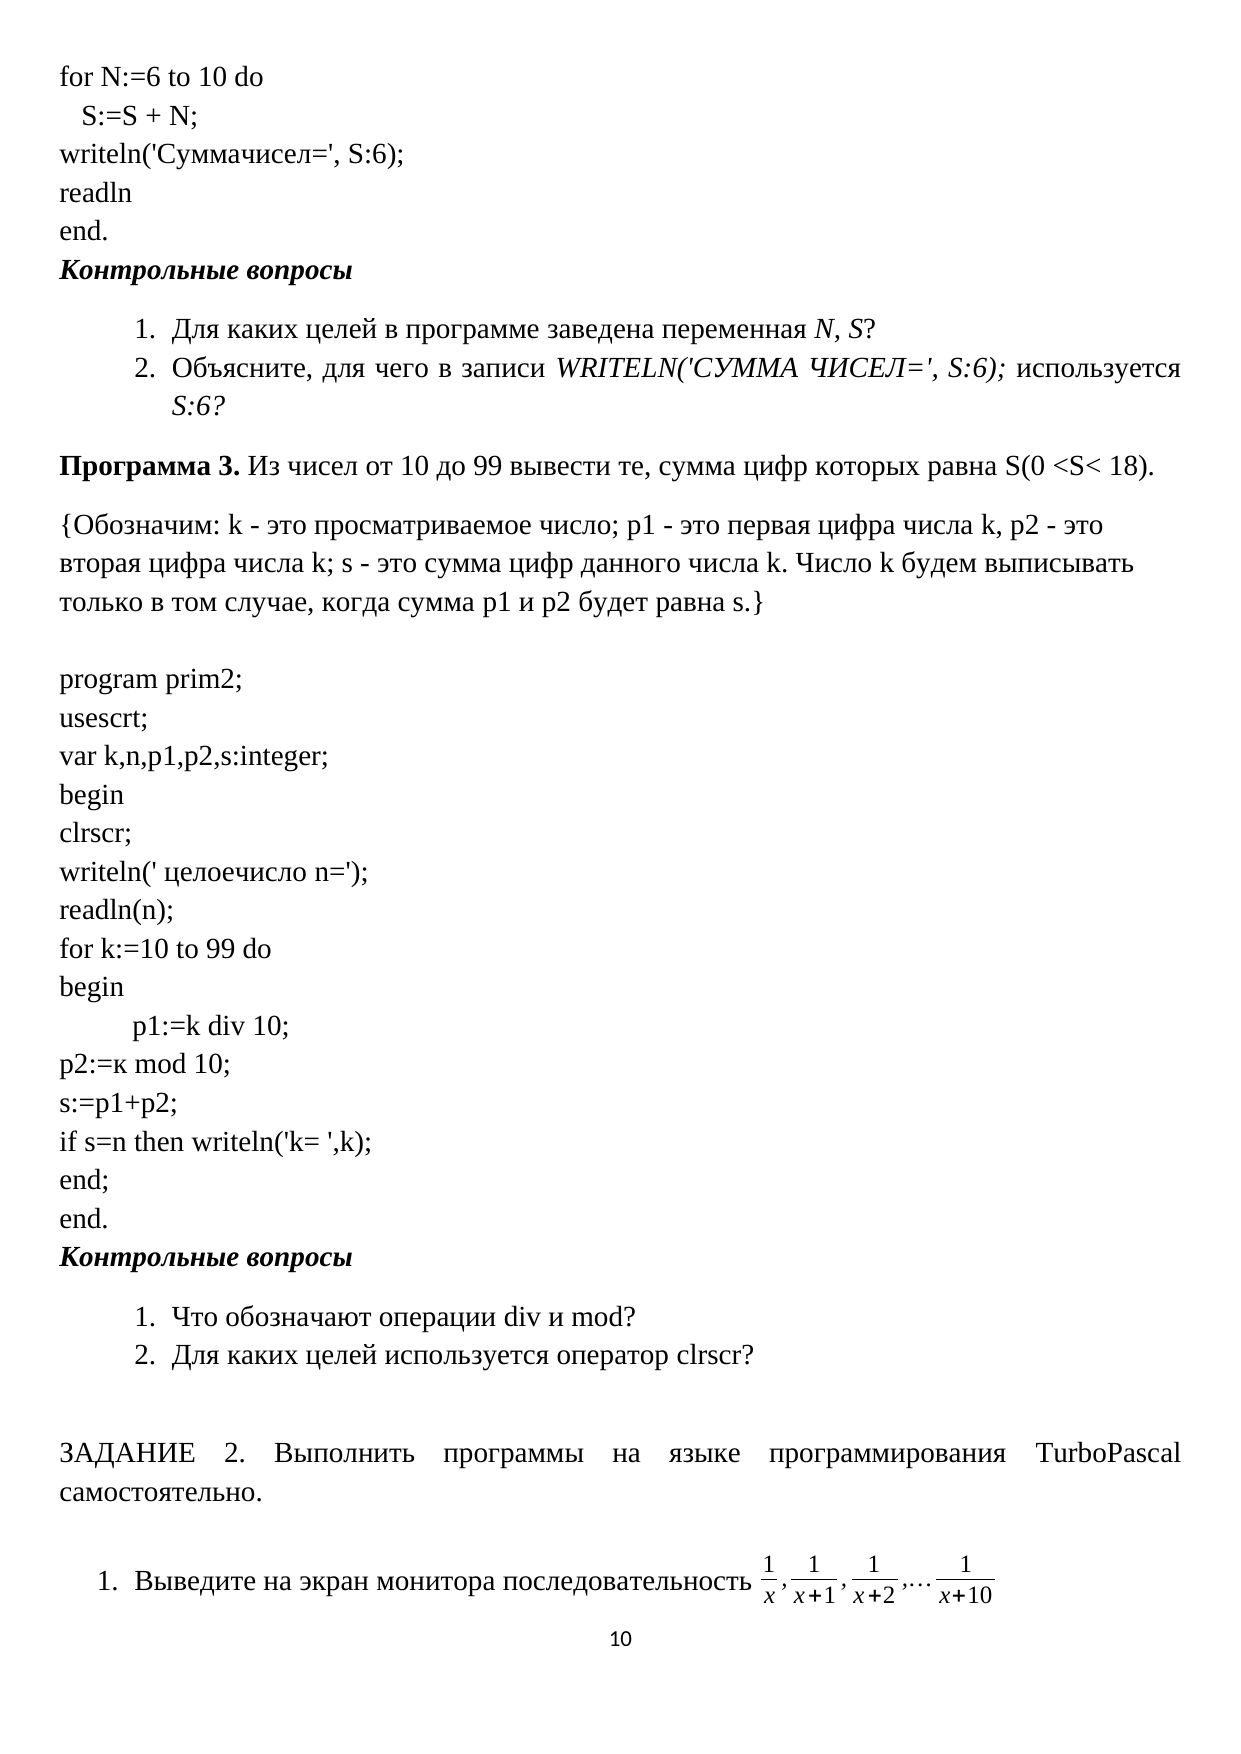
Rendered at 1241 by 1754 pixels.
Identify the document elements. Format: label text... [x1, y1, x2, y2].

text clrscr; [59, 815, 1181, 849]
text {Обозначим: k - это просматриваемое число; p1 - это первая цифра числа k, р2 - это вторая цифра числа k; s - это сумма цифр данного числа k. Число k будем выписывать только в том случае, когда сумма p1 и р2 будет равна s.} [59, 507, 1181, 618]
text Контрольные вопросы [59, 252, 1181, 285]
list Объясните, для чего в записи WRITELN('СУММА ЧИСЕЛ=', S:6); используется S:6? [134, 350, 1181, 422]
text p1:=k div 10; [59, 1008, 1181, 1042]
text Программа 3. Из чисел от 10 до 99 вывести те, сумма цифр которых равна S(0 <S< 18). [59, 448, 1181, 481]
text for N:=6 to 10 do [59, 59, 1181, 93]
list Для каких целей используется оператор clrscr? [134, 1337, 1181, 1371]
text for k:=10 to 99 do [59, 931, 1181, 964]
text begin [59, 777, 1181, 810]
list Выведите на экран монитора последовательность [97, 1551, 1181, 1610]
text end. [59, 213, 1181, 247]
text begin [59, 969, 1181, 1003]
text readln(n); [59, 892, 1181, 926]
text end. [59, 1201, 1181, 1234]
text Контрольные вопросы [59, 1239, 1181, 1273]
text if s=n then writeln('k= ',k); [59, 1124, 1181, 1157]
text ЗАДАНИЕ 2. Выполнить программы на языке программирования TurboPascal самостоятельно. [59, 1435, 1181, 1507]
list Для каких целей в программе заведена переменная N, S? [134, 311, 1181, 345]
text р2:=к mod 10; [59, 1047, 1181, 1080]
text end; [59, 1162, 1181, 1196]
list Что обозначают операции div и mod? [134, 1299, 1181, 1332]
text program prim2; [59, 661, 1181, 695]
text usescrt; [59, 700, 1181, 733]
text S:=S + N; [59, 98, 1181, 131]
text writeln('Суммачисел=', S:6); [59, 136, 1181, 170]
text s:=p1+p2; [59, 1085, 1181, 1119]
text writeln(' целоечисло n='); [59, 854, 1181, 887]
text readln [59, 175, 1181, 208]
text var k,n,p1,p2,s:integer; [59, 738, 1181, 772]
